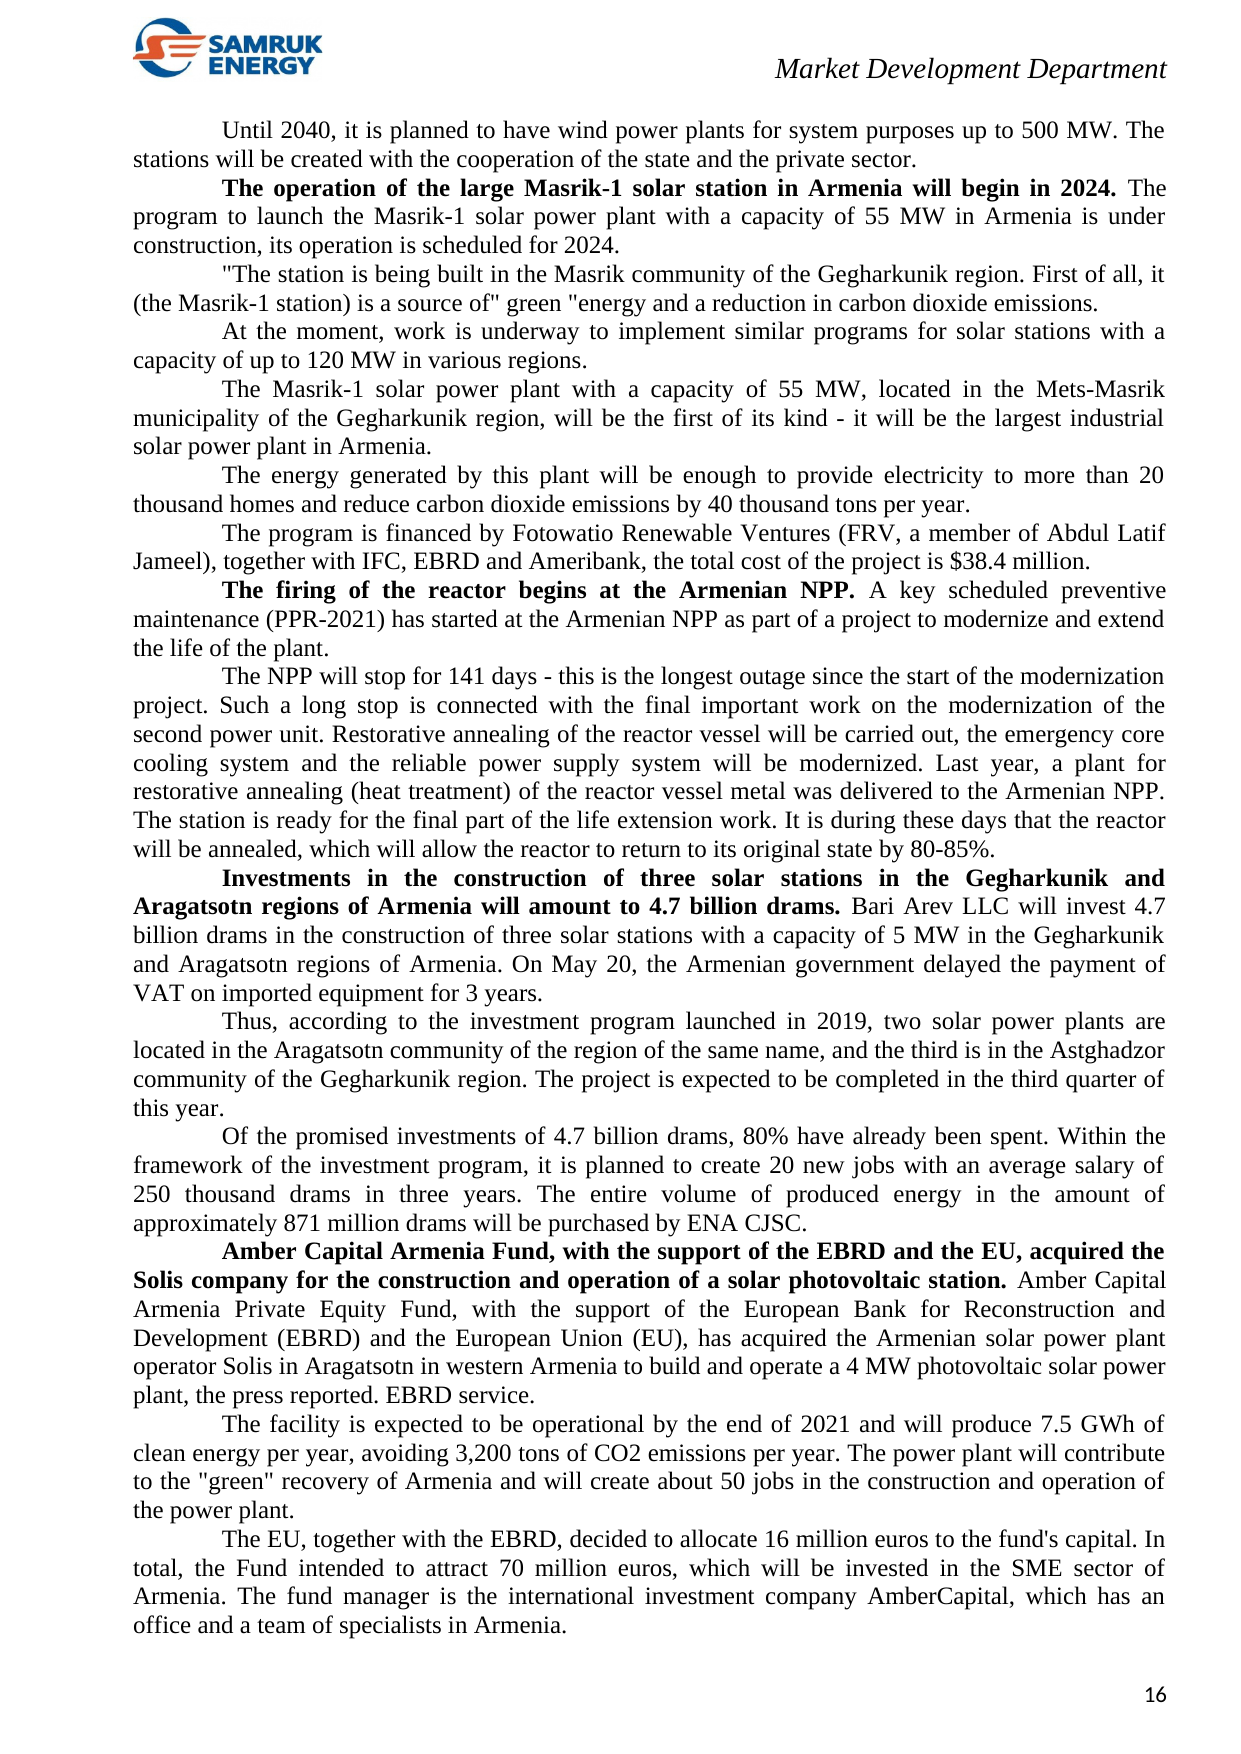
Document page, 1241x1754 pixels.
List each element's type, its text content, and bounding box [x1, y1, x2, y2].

text Investments in the construction of three solar stations in the Gegharkunik and Aragatsotn regions of Armenia will amount to 4.7 billion drams. Bari Arev LLC will invest 4.7 billion drams in the construction of three solar stations with a capacity of 5 MW in the Gegharkunik and Aragatsotn regions of Armenia. On May 20, the Armenian government delayed the payment of VAT on imported equipment for 3 years. [133, 863, 1167, 1006]
text The energy generated by this plant will be enough to provide electricity to more than 20 thousand homes and reduce carbon dioxide emissions by 40 thousand tons per year. [133, 460, 1167, 518]
text Amber Capital Armenia Fund, with the support of the EBRD and the EU, acquired the Solis company for the construction and operation of a solar photovoltaic station. Amber Capital Armenia Private Equity Fund, with the support of the European Bank for Reconstruction and Development (EBRD) and the European Union (EU), has acquired the Armenian solar power plant operator Solis in Aragatsotn in western Armenia to build and operate a 4 MW photovoltaic solar power plant, the press reported. EBRD service. [133, 1236, 1167, 1409]
text The facility is expected to be operational by the end of 2021 and will produce 7.5 GWh of clean energy per year, avoiding 3,200 tons of CO2 emissions per year. The power plant will contribute to the "green" recovery of Armenia and will create about 50 jobs in the construction and operation of the power plant. [133, 1409, 1167, 1524]
text Of the promised investments of 4.7 billion drams, 80% have already been spent. Within the framework of the investment program, it is planned to create 20 new jobs with an average salary of 250 thousand drams in three years. The entire volume of produced energy in the amount of approximately 871 million drams will be purchased by ENA CJSC. [133, 1121, 1167, 1236]
text Until 2040, it is planned to have wind power plants for system purposes up to 500 MW. The stations will be created with the cooperation of the state and the private sector. [133, 115, 1167, 173]
text The program is financed by Fotowatio Renewable Ventures (FRV, a member of Abdul Latif Jameel), together with IFC, EBRD and Ameribank, the total cost of the project is $38.4 million. [133, 518, 1167, 575]
text Thus, according to the investment program launched in 2019, two solar power plants are located in the Aragatsotn community of the region of the same name, and the third is in the Astghadzor community of the Gegharkunik region. The project is expected to be completed in the third quarter of this year. [133, 1006, 1167, 1121]
text The EU, together with the EBRD, decided to allocate 16 million euros to the fund's capital. In total, the Fund intended to attract 70 million euros, which will be invested in the SME sector of Armenia. The fund manager is the international investment company AmberCapital, which has an office and a team of specialists in Armenia. [133, 1524, 1167, 1639]
text The NPP will stop for 141 days - this is the longest outage since the start of the modernization project. Such a long stop is connected with the final important work on the modernization of the second power unit. Restorative annealing of the reactor vessel will be carried out, the emergency core cooling system and the reliable power supply system will be modernized. Last year, a plant for restorative annealing (heat treatment) of the reactor vessel metal was delivered to the Armenian NPP. The station is ready for the final part of the life extension work. It is during these days that the reactor will be annealed, which will allow the reactor to return to its original state by 80-85%. [133, 661, 1167, 863]
text At the moment, work is underway to implement similar programs for solar stations with a capacity of up to 120 MW in various regions. [133, 316, 1167, 374]
text The firing of the reactor begins at the Armenian NPP. A key scheduled preventive maintenance (PPR-2021) has started at the Armenian NPP as part of a project to modernize and extend the life of the plant. [133, 575, 1167, 661]
text "The station is being built in the Masrik community of the Gegharkunik region. First of all, it (the Masrik-1 station) is a source of" green "energy and a reduction in carbon dioxide emissions. [133, 259, 1167, 316]
text The Masrik-1 solar power plant with a capacity of 55 MW, located in the Mets-Masrik municipality of the Gegharkunik region, will be the first of its kind - it will be the largest industrial solar power plant in Armenia. [133, 374, 1167, 460]
text The operation of the large Masrik-1 solar station in Armenia will begin in 2024. The program to launch the Masrik-1 solar power plant with a capacity of 55 MW in Armenia is under construction, its operation is scheduled for 2024. [133, 173, 1167, 259]
picture [132, 17, 323, 82]
